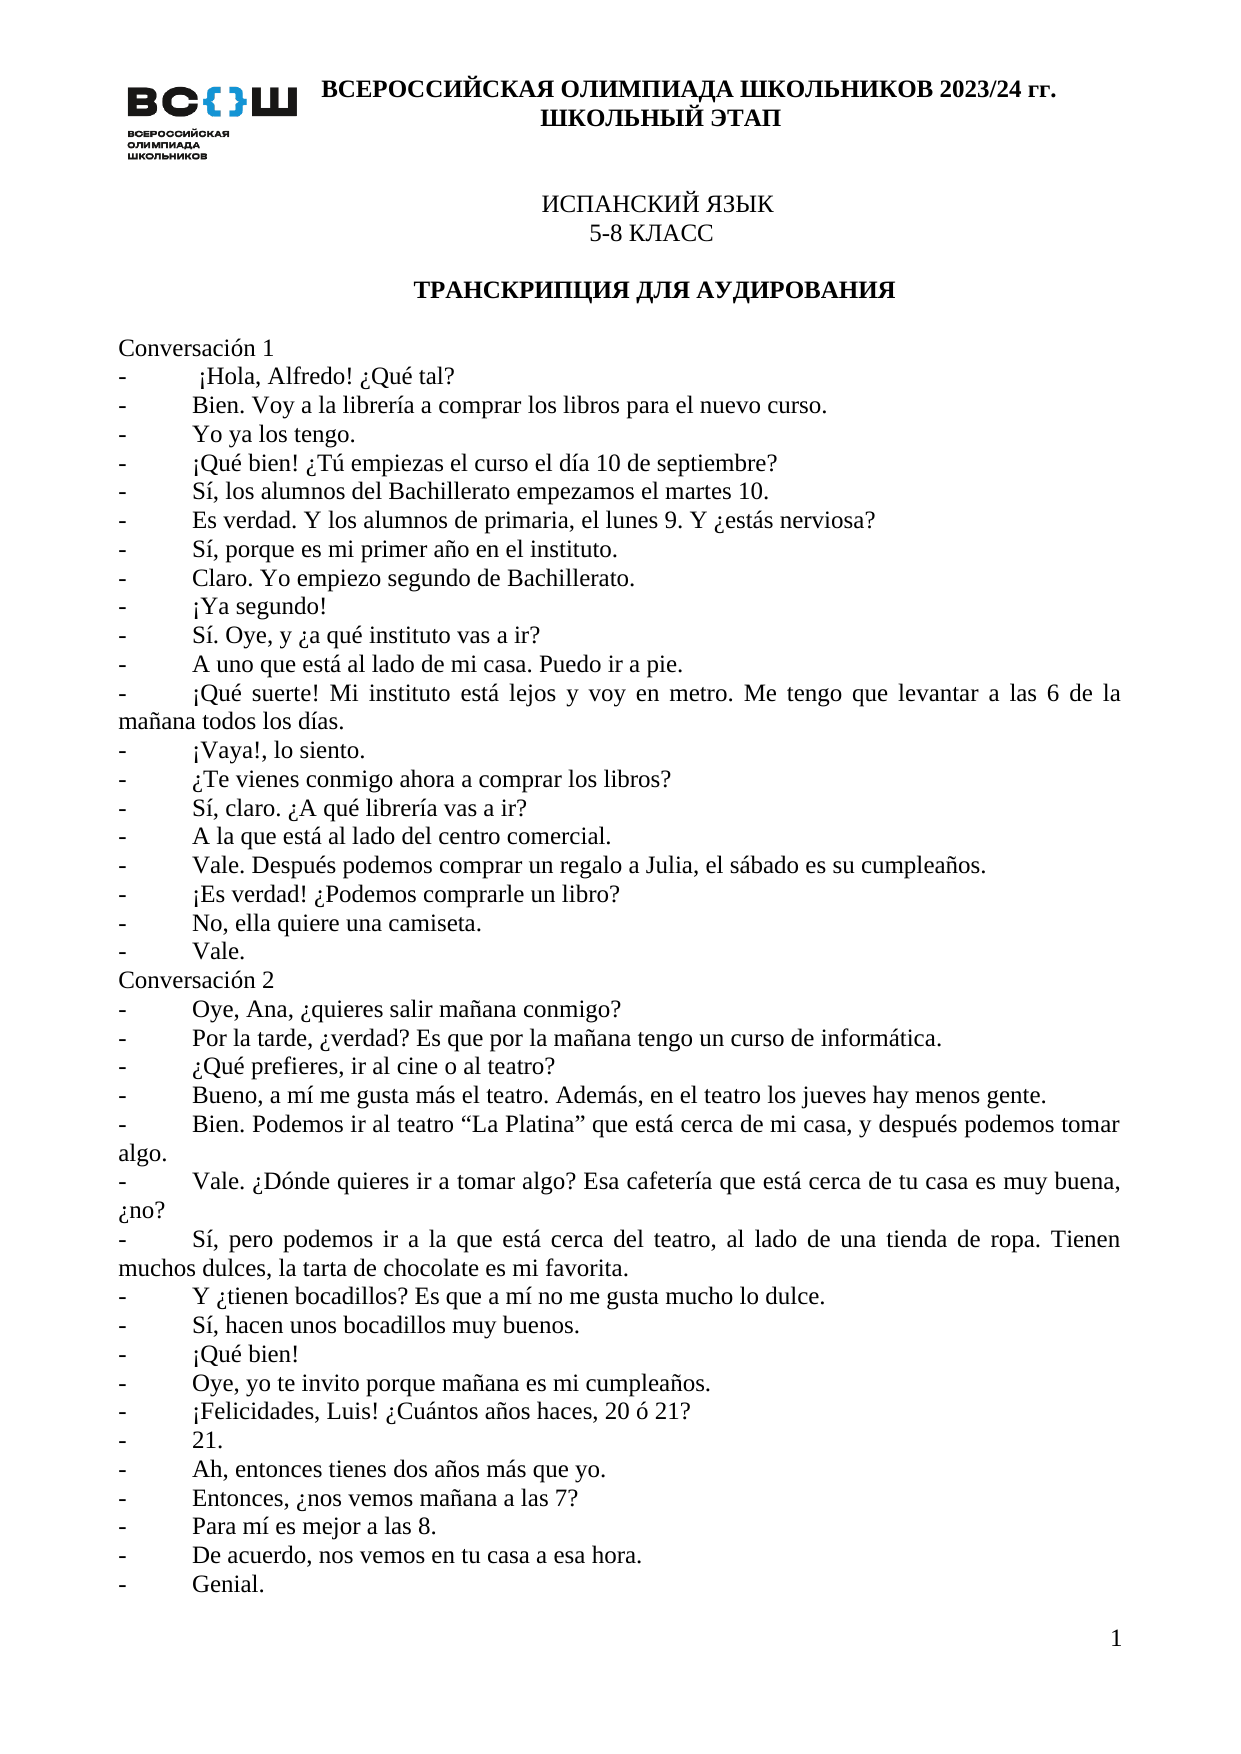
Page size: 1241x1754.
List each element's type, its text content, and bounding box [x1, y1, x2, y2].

text - ¡Qué bien! ¿Tú empiezas el curso el día 10 de septiembre? [118, 448, 1122, 476]
text ТРАНСКРИПЦИЯ ДЛЯ АУДИРОВАНИЯ [118, 275, 1122, 304]
text - Sí, hacen unos bocadillos muy buenos. [118, 1310, 1122, 1339]
text - Sí, pero podemos ir a la que está cerca del teatro, al lado de una tienda de ropa. Tienen muchos dulces, la tarta de chocolate es mi favorita. [118, 1224, 1122, 1281]
text - ¡Es verdad! ¿Podemos comprarle un libro? [118, 879, 1122, 908]
text Conversación 1 [118, 333, 1122, 361]
text - Oye, yo te invito porque mañana es mi cumpleaños. [118, 1368, 1122, 1396]
text - Vale. [118, 936, 1122, 965]
text - ¡Hola, Alfredo! ¿Qué tal? [118, 361, 1122, 390]
text - ¿Qué prefieres, ir al cine o al teatro? [118, 1051, 1122, 1080]
text - 21. [118, 1425, 1122, 1454]
text - Por la tarde, ¿verdad? Es que por la mañana tengo un curso de informática. [118, 1023, 1122, 1051]
text - ¡Felicidades, Luis! ¿Cuántos años haces, 20 ó 21? [118, 1396, 1122, 1425]
text Conversación 2 [118, 965, 1122, 994]
text - Ah, entonces tienes dos años más que yo. [118, 1454, 1122, 1483]
text - Y ¿tienen bocadillos? Es que a mí no me gusta mucho lo dulce. [118, 1281, 1122, 1310]
text - Yo ya los tengo. [118, 419, 1122, 448]
text - Para mí es mejor a las 8. [118, 1511, 1122, 1540]
text - A uno que está al lado de mi casa. Puedo ir a pie. [118, 649, 1122, 678]
text - Claro. Yo empiezo segundo de Bachillerato. [118, 563, 1122, 591]
text - A la que está al lado del centro comercial. [118, 821, 1122, 850]
text - Sí. Oye, y ¿a qué instituto vas a ir? [118, 620, 1122, 649]
text - ¿Te vienes conmigo ahora a comprar los libros? [118, 764, 1122, 793]
text - Entonces, ¿nos vemos mañana a las 7? [118, 1483, 1122, 1511]
text - Sí, porque es mi primer año en el instituto. [118, 534, 1122, 563]
text - Es verdad. Y los alumnos de primaria, el lunes 9. Y ¿estás nerviosa? [118, 505, 1122, 534]
text - Vale. ¿Dónde quieres ir a tomar algo? Esa cafetería que está cerca de tu casa es muy buena, ¿no? [118, 1166, 1122, 1224]
text - ¡Ya segundo! [118, 591, 1122, 620]
text - Vale. Después podemos comprar un regalo a Julia, el sábado es su cumpleaños. [118, 850, 1122, 879]
text - ¡Qué suerte! Mi instituto está lejos y voy en metro. Me tengo que levantar a las 6 de la mañana todos los días. [118, 678, 1122, 735]
text - Oye, Ana, ¿quieres salir mañana conmigo? [118, 994, 1122, 1023]
text - Bien. Voy a la librería a comprar los libros para el nuevo curso. [118, 390, 1122, 419]
text - Bien. Podemos ir al teatro “La Platina” que está cerca de mi casa, y después podemos tomar algo. [118, 1109, 1122, 1166]
text - De acuerdo, nos vemos en tu casa a esa hora. [118, 1540, 1122, 1569]
text - ¡Qué bien! [118, 1339, 1122, 1368]
text - ¡Vaya!, lo siento. [118, 735, 1122, 764]
text - Bueno, a mí me gusta más el teatro. Además, en el teatro los jueves hay menos gente. [118, 1080, 1122, 1109]
text - No, ella quiere una camiseta. [118, 908, 1122, 936]
text - Genial. [118, 1569, 1122, 1598]
text - Sí, los alumnos del Bachillerato empezamos el martes 10. [118, 476, 1122, 505]
text - Sí, claro. ¿A qué librería vas a ir? [118, 793, 1122, 821]
